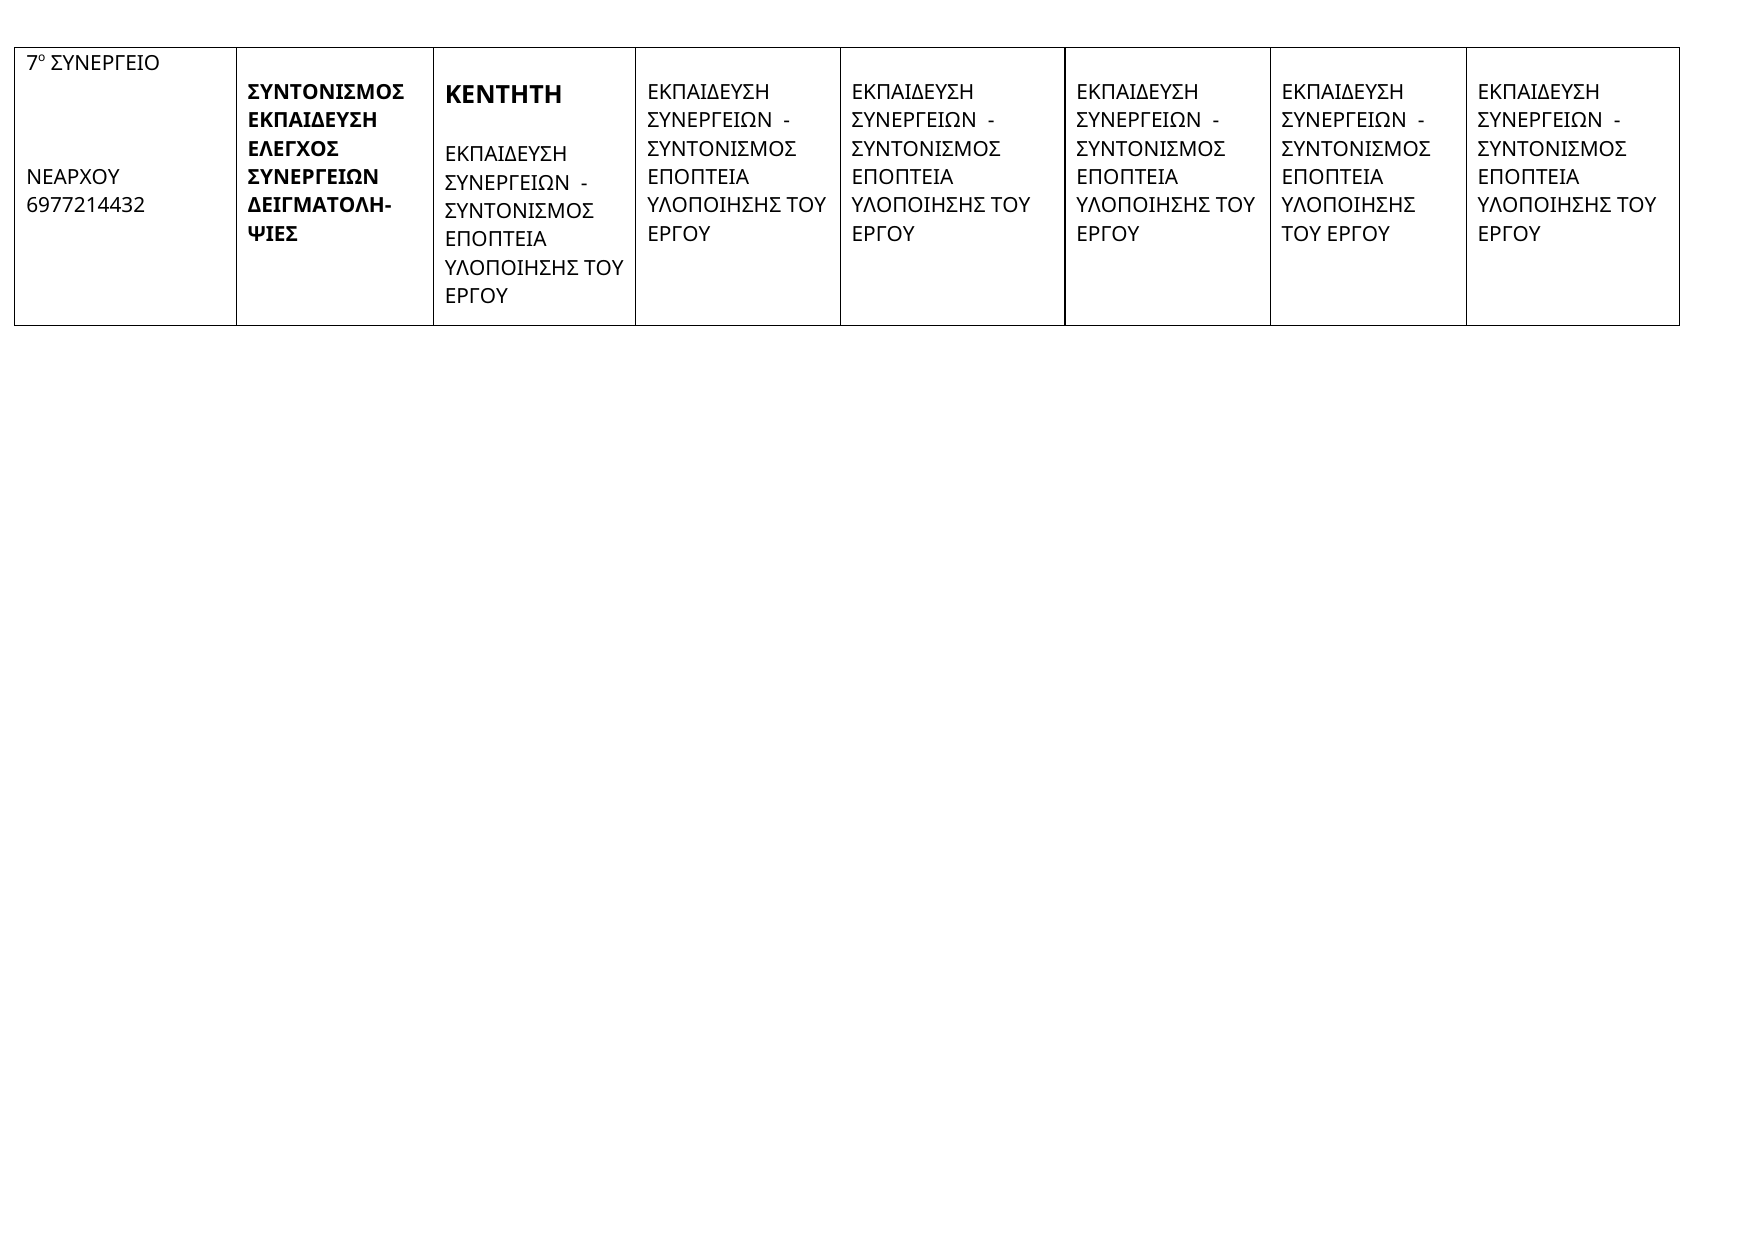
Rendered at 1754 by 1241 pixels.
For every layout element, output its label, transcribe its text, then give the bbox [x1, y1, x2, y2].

table_cell ΕΚΠΑΙΔΕΥΣΗ ΣΥΝΕΡΓΕΙΩΝ -ΣΥΝΤΟΝΙΣΜΟΣ ΕΠΟΠΤΕΙΑ ΥΛΟΠΟΙΗΣΗΣ ΤΟΥ ΕΡΓΟΥ [1066, 48, 1270, 324]
table_cell ΕΚΠΑΙΔΕΥΣΗ ΣΥΝΕΡΓΕΙΩΝ -ΣΥΝΤΟΝΙΣΜΟΣ ΕΠΟΠΤΕΙΑ ΥΛΟΠΟΙΗΣΗΣ ΤΟΥ ΕΡΓΟΥ [1271, 48, 1466, 324]
table_cell ΚΕΝΤΗΤΗ ΕΚΠΑΙΔΕΥΣΗ ΣΥΝΕΡΓΕΙΩΝ -ΣΥΝΤΟΝΙΣΜΟΣ ΕΠΟΠΤΕΙΑ ΥΛΟΠΟΙΗΣΗΣ ΤΟΥ ΕΡΓΟΥ [434, 48, 635, 324]
table_cell ΕΚΠΑΙΔΕΥΣΗ ΣΥΝΕΡΓΕΙΩΝ -ΣΥΝΤΟΝΙΣΜΟΣ ΕΠΟΠΤΕΙΑ ΥΛΟΠΟΙΗΣΗΣ ΤΟΥ ΕΡΓΟΥ [1467, 48, 1679, 324]
table_cell 7ο ΣΥΝΕΡΓΕΙΟ ΝΕΑΡΧΟΥ 6977214432 [15, 48, 236, 324]
table_cell ΕΚΠΑΙΔΕΥΣΗ ΣΥΝΕΡΓΕΙΩΝ -ΣΥΝΤΟΝΙΣΜΟΣ ΕΠΟΠΤΕΙΑ ΥΛΟΠΟΙΗΣΗΣ ΤΟΥ ΕΡΓΟΥ [636, 48, 840, 324]
table_cell ΕΚΠΑΙΔΕΥΣΗ ΣΥΝΕΡΓΕΙΩΝ -ΣΥΝΤΟΝΙΣΜΟΣ ΕΠΟΠΤΕΙΑ ΥΛΟΠΟΙΗΣΗΣ ΤΟΥ ΕΡΓΟΥ [841, 48, 1064, 324]
table_cell ΣΥΝΤΟΝΙΣΜΟΣ ΕΚΠΑΙΔΕΥΣΗ ΕΛΕΓΧΟΣ ΣΥΝΕΡΓΕΙΩΝ ΔΕΙΓΜΑΤΟΛΗ-ΨΙΕΣ [237, 48, 433, 324]
